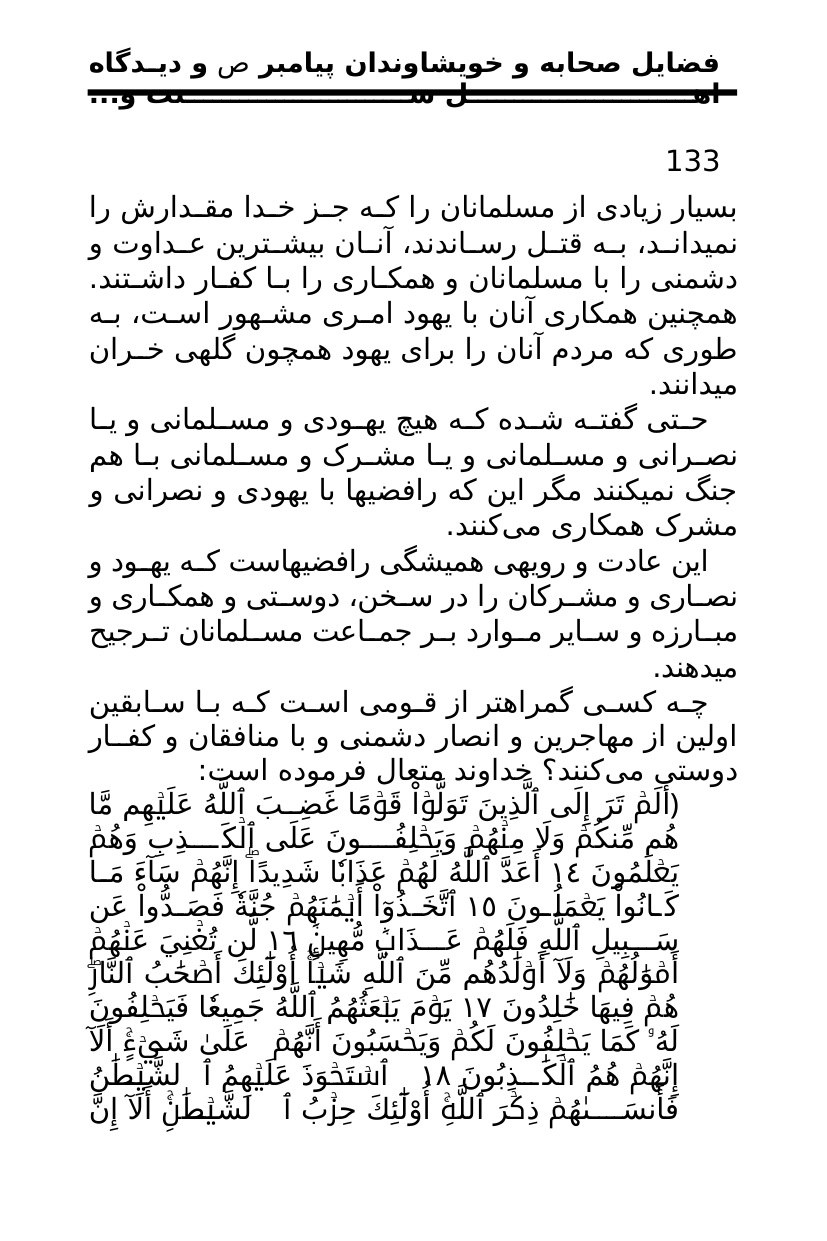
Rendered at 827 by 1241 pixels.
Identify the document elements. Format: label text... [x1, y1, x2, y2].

text چه کسی گمراه‏تر از قومی است که با سابقین اولین از مهاجرین و انصار دشمنی و با منافقان و کفار دوستی می‌کنند؟ خداوند متعال فرموده است: [89, 685, 738, 787]
text حتی گفته شده که هیچ یهودی و مسلمانی و یا نصرانی و مسلمانی و یا مشرک و مسلمانی با هم جنگ نمی‏کنند مگر این که رافضی‏ها با یهودی و نصرانی و مشرک همکاری می‌کنند. [89, 403, 738, 543]
text این عادت و رویه‎ی همیشگی رافضی‏هاست که یهود و نصاری و مشرکان را در سخن، دوستی و همکاری و مبارزه و سایر موارد بر جماعت مسلمانان ترجیح می‏دهند. [89, 544, 738, 684]
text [89, 787, 679, 1127]
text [89, 191, 738, 401]
